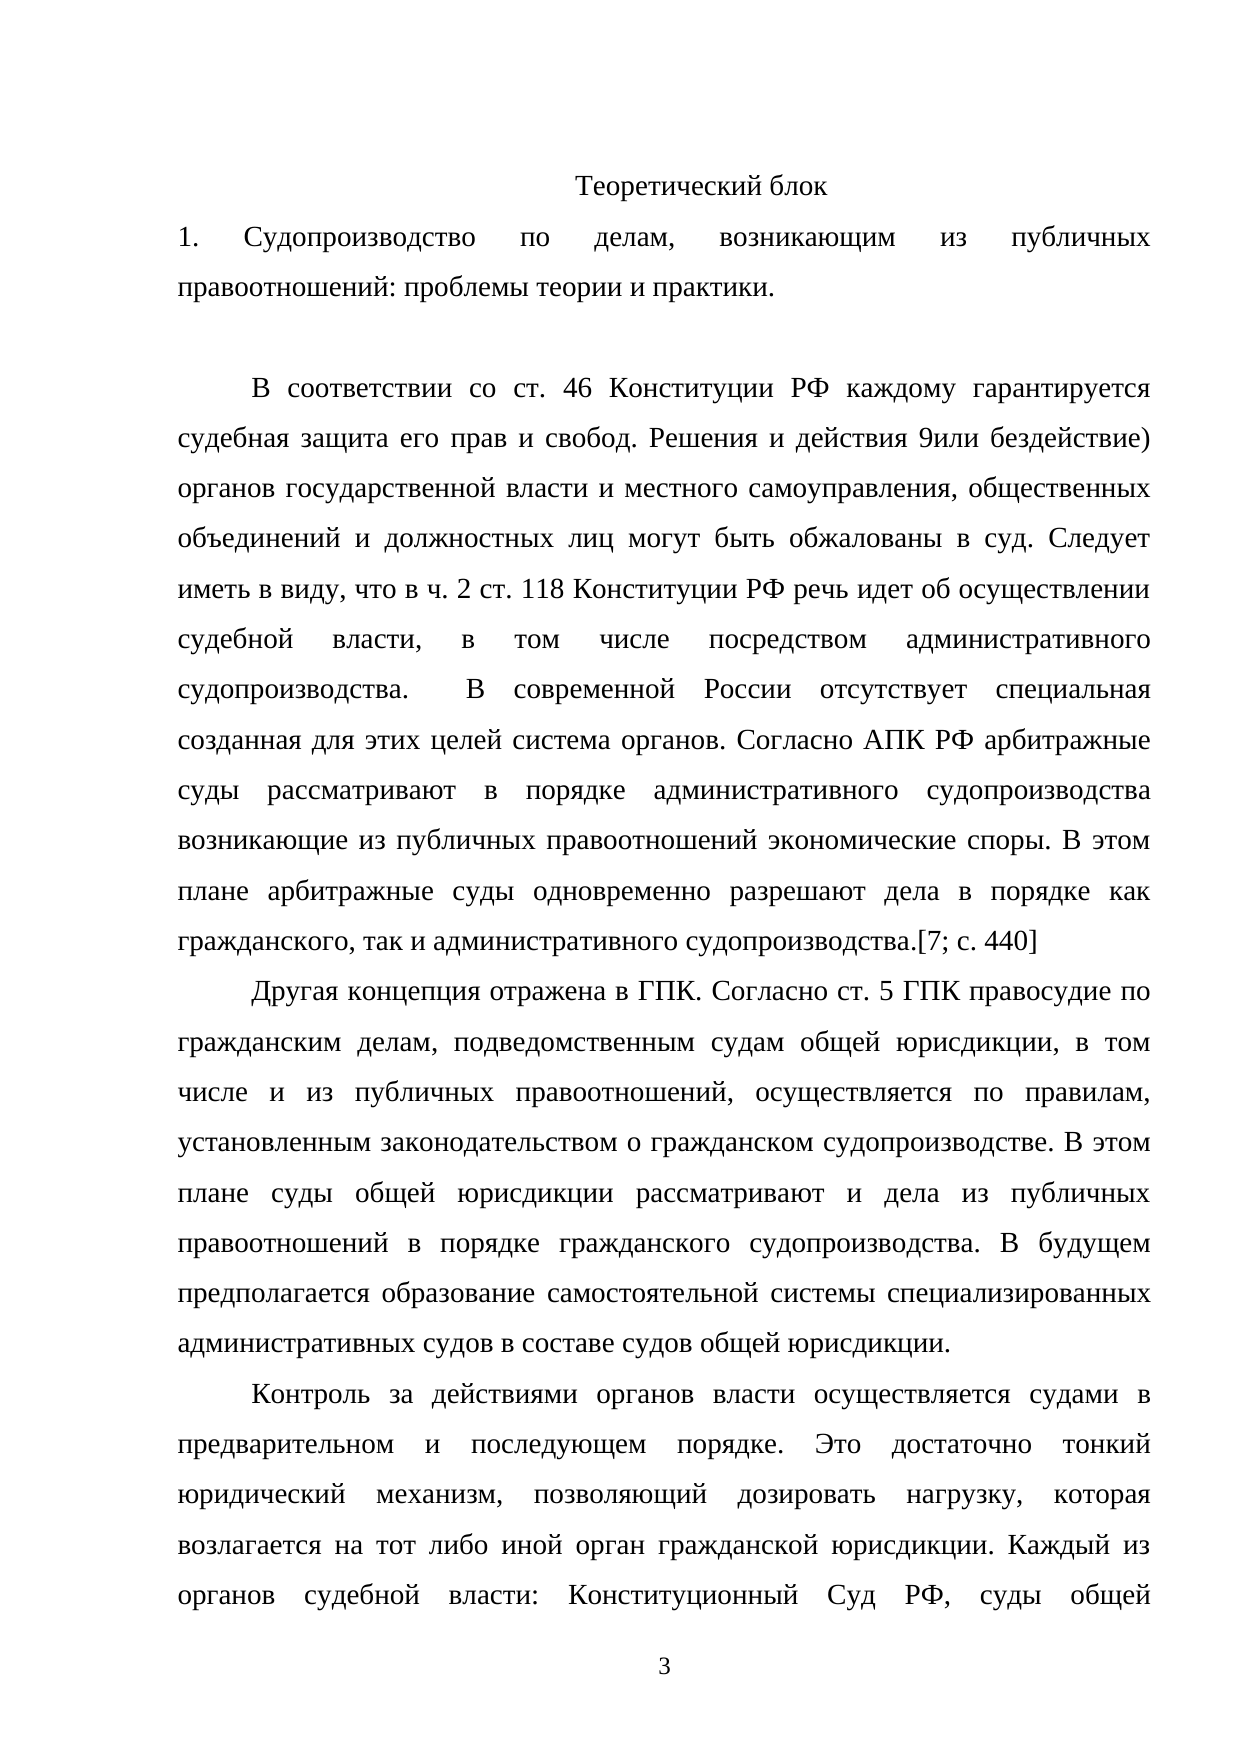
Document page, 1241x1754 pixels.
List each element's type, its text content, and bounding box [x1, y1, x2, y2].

text В соответствии со ст. 46 Конституции РФ каждому гарантируется судебная защита его прав и свобод. Решения и действия 9или бездействие) органов государственной власти и местного самоуправления, общественных объединений и должностных лиц могут быть обжалованы в суд. Следует иметь в виду, что в ч. 2 ст. 118 Конституции РФ речь идет об осуществлении судебной власти, в том числе посредством административного судопроизводства. В современной России отсутствует специальная созданная для этих целей система органов. Согласно АПК РФ арбитражные суды рассматривают в порядке административного судопроизводства возникающие из публичных правоотношений экономические споры. В этом плане арбитражные суды одновременно разрешают дела в порядке как гражданского, так и административного судопроизводства.[7; с. 440] [177, 370, 1152, 957]
text Другая концепция отражена в ГПК. Согласно ст. 5 ГПК правосудие по гражданским делам, подведомственным судам общей юрисдикции, в том числе и из публичных правоотношений, осуществляется по правилам, установленным законодательством о гражданском судопроизводстве. В этом плане суды общей юрисдикции рассматривают и дела из публичных правоотношений в порядке гражданского судопроизводства. В будущем предполагается образование самостоятельной системы специализированных административных судов в составе судов общей юрисдикции. [177, 973, 1152, 1359]
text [177, 1376, 1152, 1611]
text Теоретический блок [177, 168, 1152, 202]
text 1. Судопроизводство по делам, возникающим из публичных правоотношений: проблемы теории и практики. [177, 219, 1152, 303]
